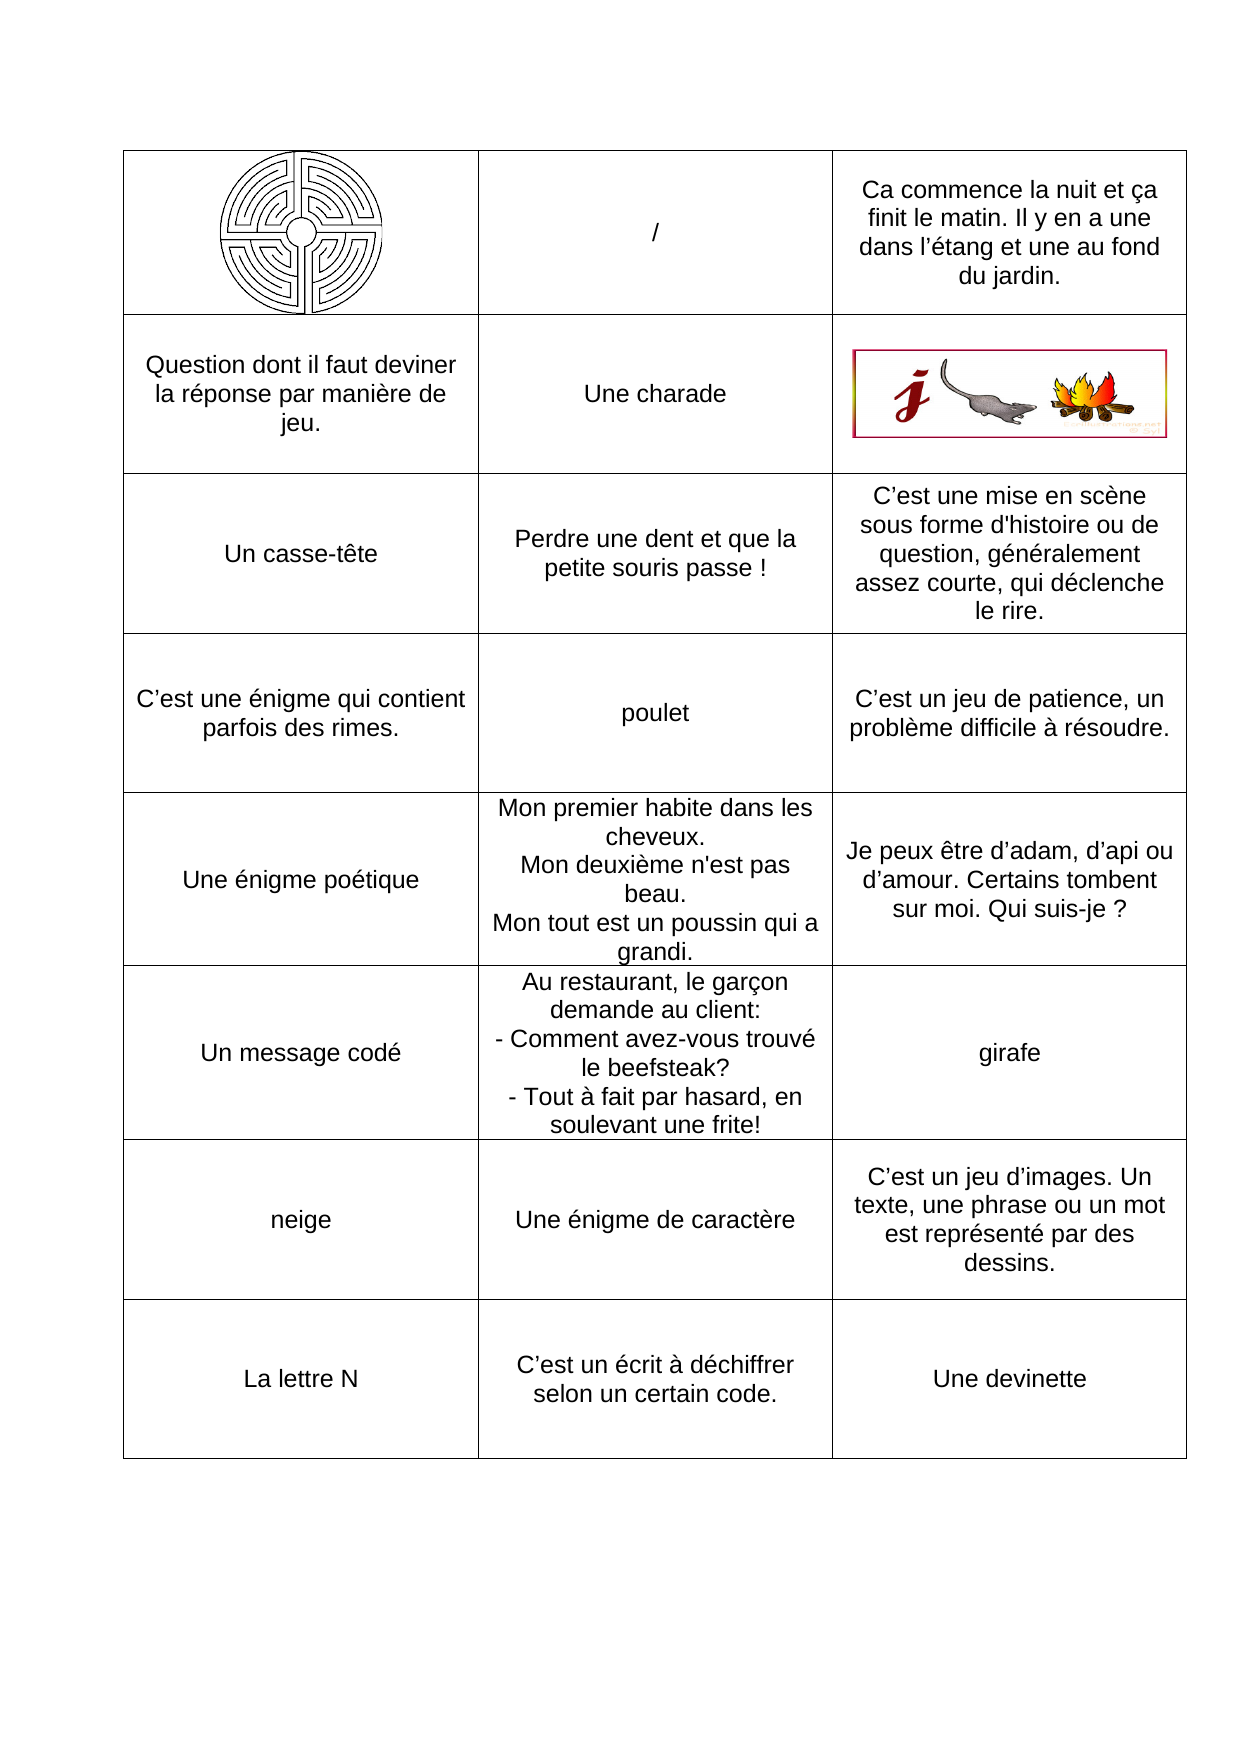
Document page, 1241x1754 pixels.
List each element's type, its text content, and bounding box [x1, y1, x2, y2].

picture [852, 349, 1168, 438]
table_cell C’est une mise en scène sous forme d'histoire ou de question, généralement assez courte, qui déclenche le rire. [833, 474, 1186, 632]
table_cell Un message codé [124, 966, 478, 1139]
table_header / [479, 151, 832, 313]
table_cell C’est un écrit à déchiffrer selon un certain code. [479, 1300, 832, 1458]
table_cell Question dont il faut deviner la réponse par manière de jeu. [124, 315, 478, 473]
table_cell neige [124, 1140, 478, 1298]
picture [219, 151, 383, 314]
table_cell Au restaurant, le garçon demande au client: - Comment avez-vous trouvé le beefsteak? - Tout à fait par hasard, en soulevant une frite! [479, 966, 832, 1139]
table_cell [833, 315, 1186, 473]
table_cell Un casse-tête [124, 474, 478, 632]
table_header [124, 151, 219, 313]
table_cell poulet [479, 634, 832, 792]
table_cell Une énigme poétique [124, 793, 478, 965]
table_cell Une énigme de caractère [479, 1140, 832, 1298]
table_header [383, 151, 478, 313]
table_cell Une devinette [833, 1300, 1186, 1458]
table_cell girafe [833, 966, 1186, 1139]
table_cell C’est un jeu de patience, un problème difficile à résoudre. [833, 634, 1186, 792]
table_header Ca commence la nuit et ça finit le matin. Il y en a une dans l’étang et une au fond du jardin. [833, 151, 1186, 313]
table_cell Mon premier habite dans les cheveux. Mon deuxième n'est pas beau. Mon tout est un poussin qui a grandi. [479, 793, 832, 965]
table_cell La lettre N [124, 1300, 478, 1458]
table_cell Perdre une dent et que la petite souris passe ! [479, 474, 832, 632]
table_cell C’est un jeu d’images. Un texte, une phrase ou un mot est représenté par des dessins. [833, 1140, 1186, 1298]
table_cell C’est une énigme qui contient parfois des rimes. [124, 634, 478, 792]
table_cell Je peux être d’adam, d’api ou d’amour. Certains tombent sur moi. Qui suis-je ? [833, 793, 1186, 965]
table_cell Une charade [479, 315, 832, 473]
